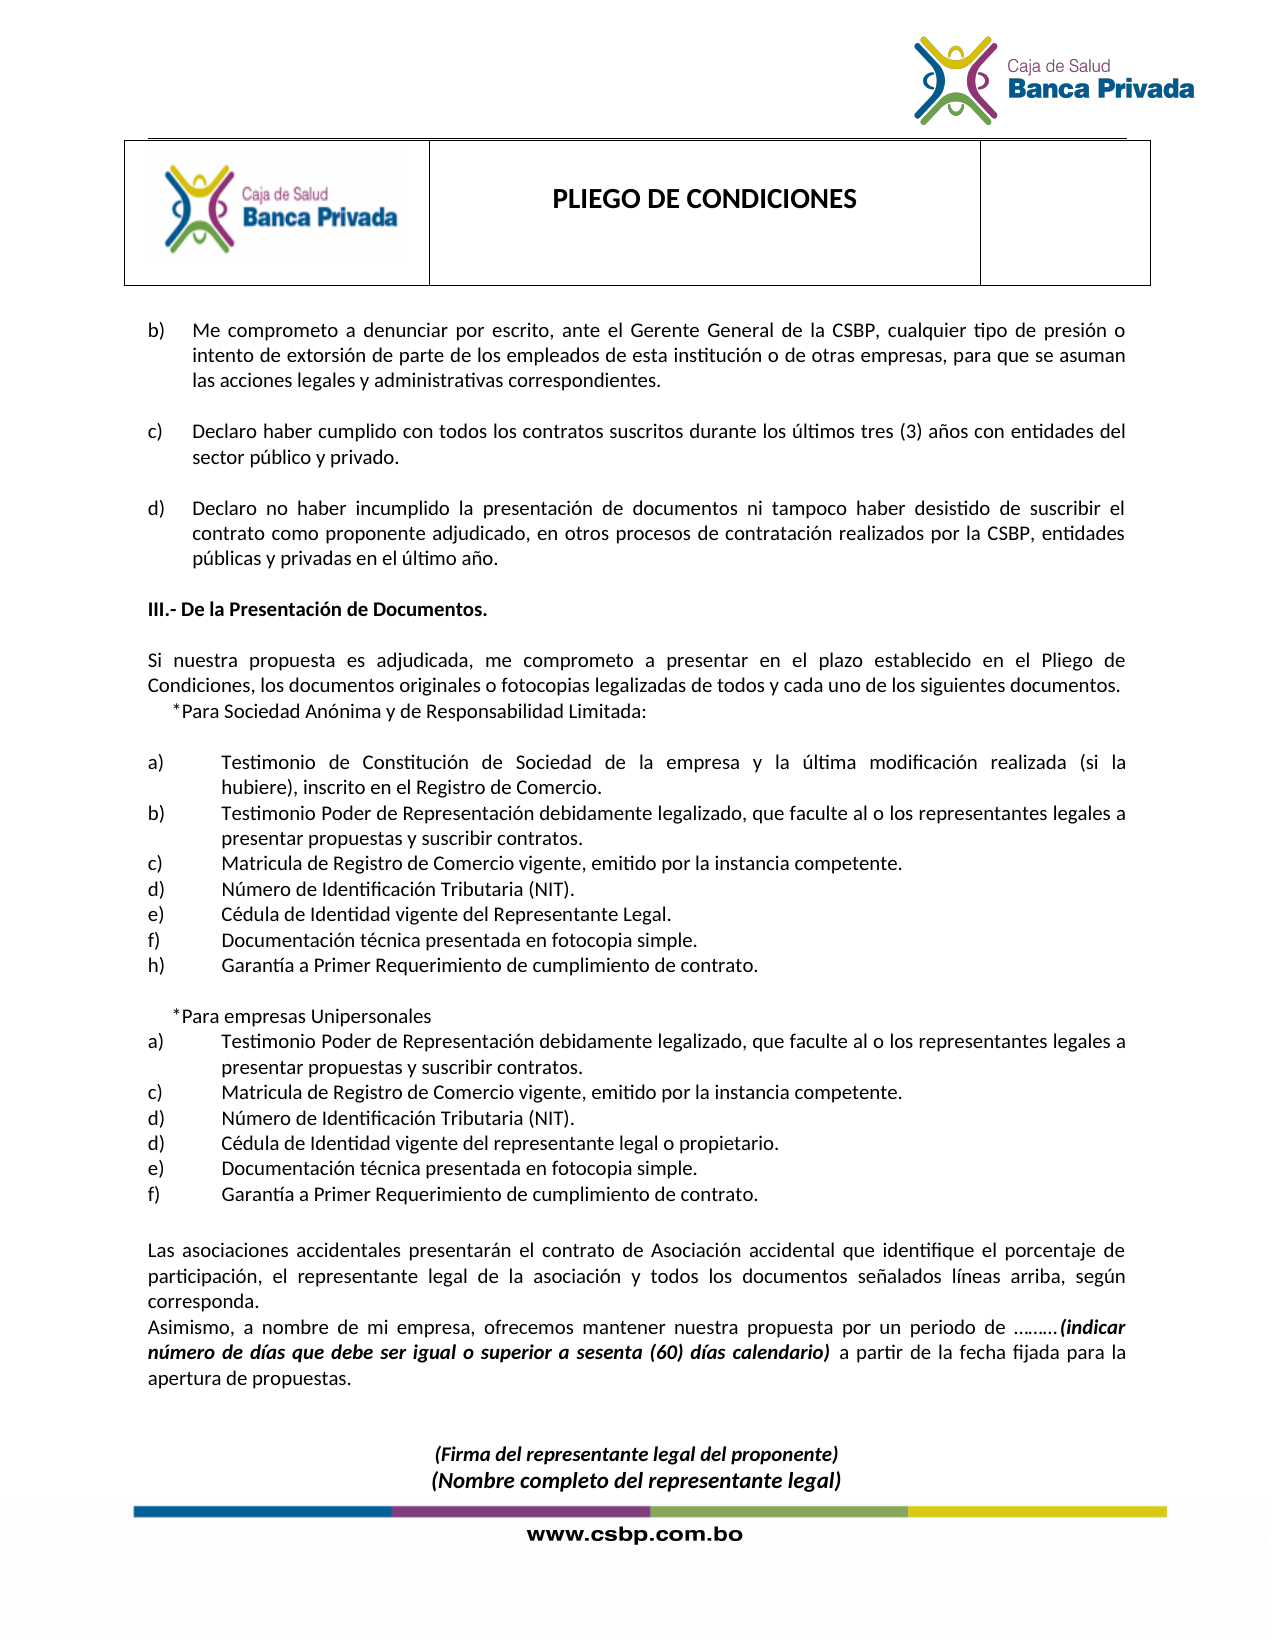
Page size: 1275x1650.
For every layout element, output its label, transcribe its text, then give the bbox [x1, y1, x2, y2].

text e) Cédula de Identidad vigente del Representante Legal. [148, 901, 1127, 927]
text Asimismo, a nombre de mi empresa, ofrecemos mantener nuestra propuesta por un periodo de ………(indicar número de días que debe ser igual o superior a sesenta (60) días calendario) a partir de la fecha fijada para la apertura de propuestas. [148, 1314, 1127, 1390]
text *Para empresas Unipersonales [148, 1003, 1127, 1028]
text a) Testimonio de Constitución de Sociedad de la empresa y la última modificación realizada (si la hubiere), inscrito en el Registro de Comercio. [148, 749, 1127, 800]
list Declaro no haber incumplido la presentación de documentos ni tampoco haber desistido de suscribir el contrato como proponente adjudicado, en otros procesos de contratación realizados por la CSBP, entidades públicas y privadas en el último año. [148, 495, 1127, 571]
text b) Testimonio Poder de Representación debidamente legalizado, que faculte al o los representantes legales a presentar propuestas y suscribir contratos. [148, 800, 1127, 851]
text d) Cédula de Identidad vigente del representante legal o propietario. [148, 1130, 1127, 1156]
picture [903, 28, 1207, 135]
text c) Matricula de Registro de Comercio vigente, emitido por la instancia competente. [148, 1079, 1127, 1105]
list Me comprometo a denunciar por escrito, ante el Gerente General de la CSBP, cualquier tipo de presión o intento de extorsión de parte de los empleados de esta institución o de otras empresas, para que se asuman las acciones legales y administrativas correspondientes. [148, 317, 1127, 393]
text d) Número de Identificación Tributaria (NIT). [148, 1105, 1127, 1130]
text c) Matricula de Registro de Comercio vigente, emitido por la instancia competente. [148, 851, 1127, 876]
text e) Documentación técnica presentada en fotocopia simple. [148, 1156, 1127, 1181]
text (Nombre completo del representante legal) [148, 1466, 1127, 1494]
text f) Documentación técnica presentada en fotocopia simple. [148, 927, 1127, 952]
text *Para Sociedad Anónima y de Responsabilidad Limitada: [148, 698, 1127, 723]
text a) Testimonio Poder de Representación debidamente legalizado, que faculte al o los representantes legales a presentar propuestas y suscribir contratos. [148, 1028, 1127, 1079]
text f) Garantía a Primer Requerimiento de cumplimiento de contrato. [148, 1181, 1127, 1206]
text Si nuestra propuesta es adjudicada, me comprometo a presentar en el plazo establecido en el Pliego de Condiciones, los documentos originales o fotocopias legalizadas de todos y cada uno de los siguientes documentos. [148, 647, 1127, 698]
text Las asociaciones accidentales presentarán el contrato de Asociación accidental que identifique el porcentaje de participación, el representante legal de la asociación y todos los documentos señalados líneas arriba, según corresponda. [148, 1238, 1127, 1314]
text h) Garantía a Primer Requerimiento de cumplimiento de contrato. [148, 952, 1127, 978]
text d) Número de Identificación Tributaria (NIT). [148, 876, 1127, 901]
text (Firma del representante legal del proponente) [148, 1441, 1127, 1466]
text III.- De la Presentación de Documentos. [148, 596, 1127, 622]
picture [150, 141, 406, 259]
picture [0, 1496, 1269, 1636]
list Declaro haber cumplido con todos los contratos suscritos durante los últimos tres (3) años con entidades del sector público y privado. [148, 418, 1127, 469]
